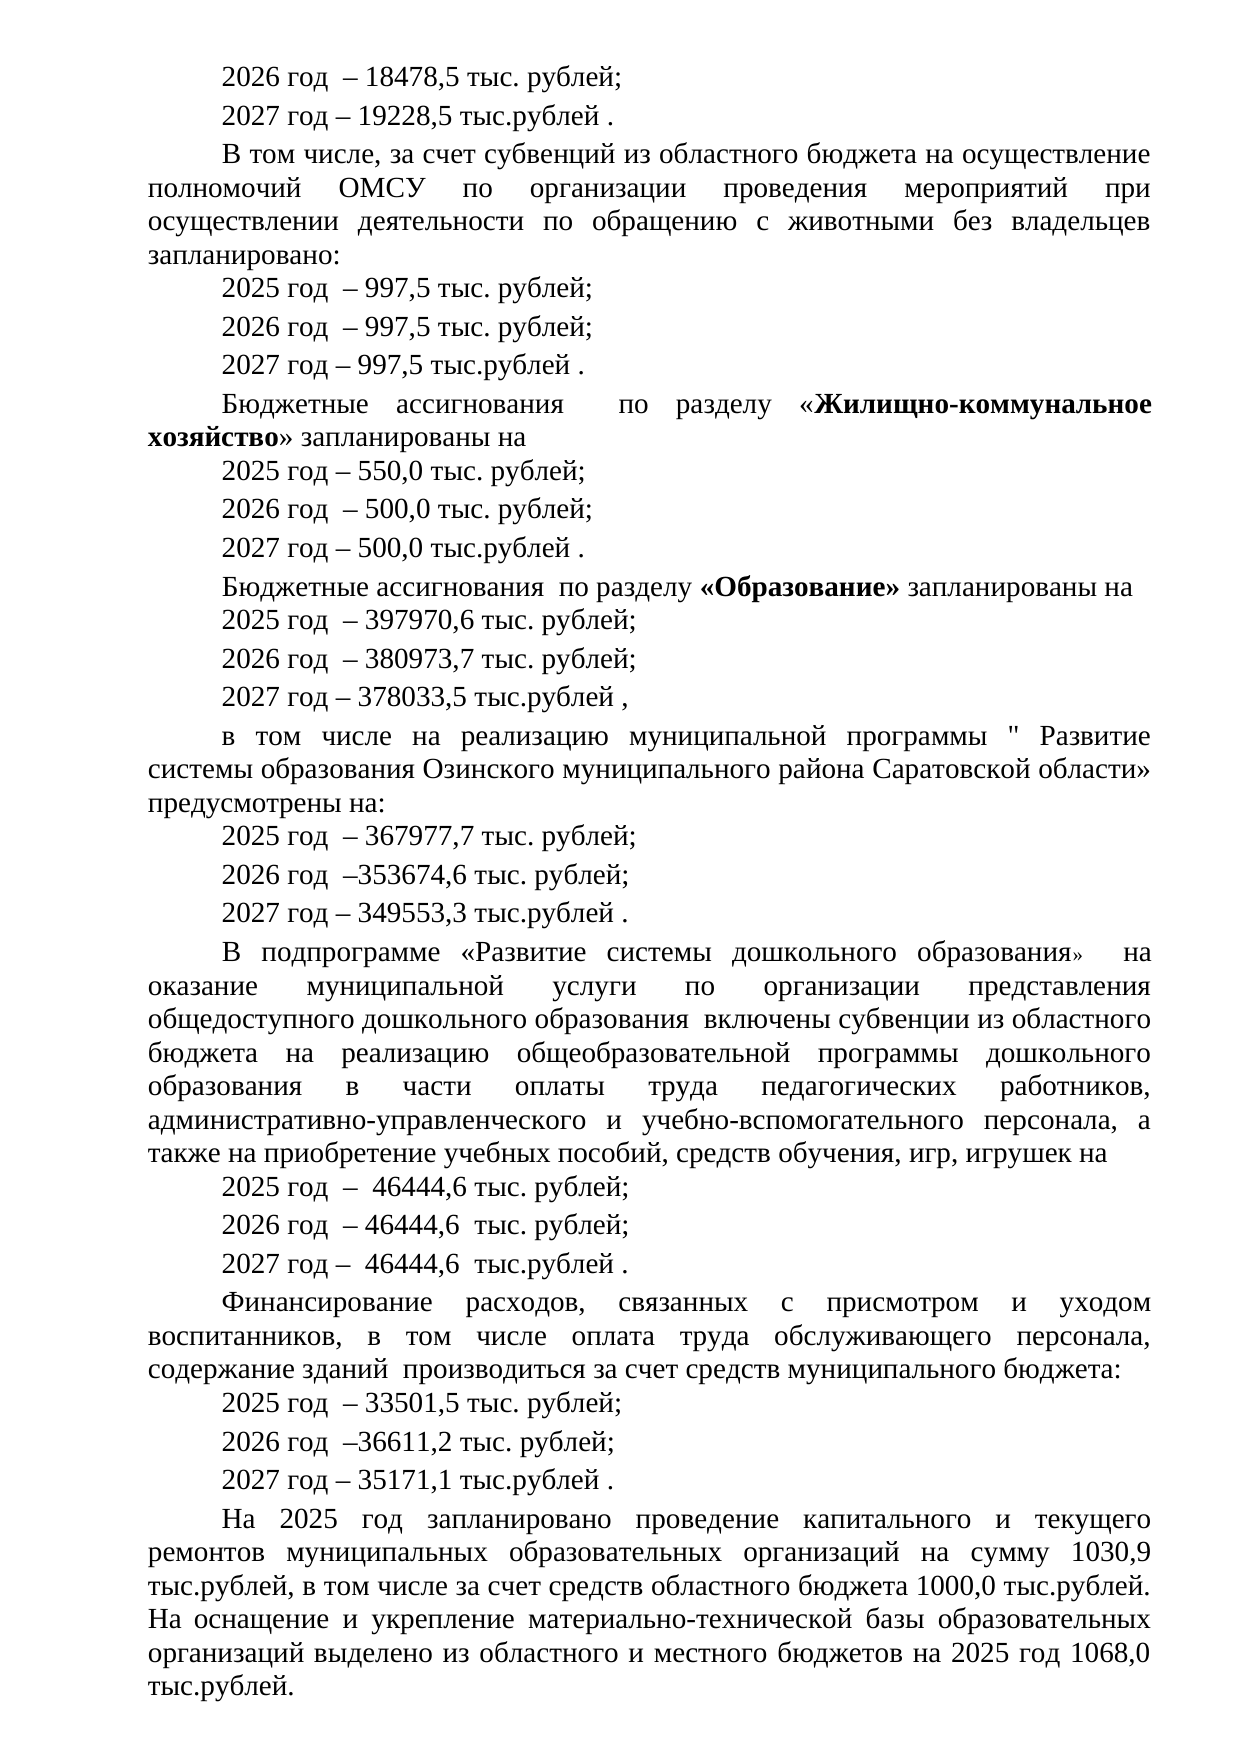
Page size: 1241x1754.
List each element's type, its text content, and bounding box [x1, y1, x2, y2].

text 2025 год – 33501,5 тыс. рублей; [148, 1385, 1152, 1419]
text 2026 год –36611,2 тыс. рублей; [148, 1424, 1152, 1457]
text На 2025 год запланировано проведение капитального и текущего ремонтов муниципальных образовательных организаций на сумму 1030,9 тыс.рублей, в том числе за счет средств областного бюджета 1000,0 тыс.рублей. На оснащение и укрепление материально-технической базы образовательных организаций выделено из областного и местного бюджетов на 2025 год 1068,0 тыс.рублей. [148, 1501, 1152, 1702]
text 2026 год –353674,6 тыс. рублей; [148, 857, 1152, 891]
text 2027 год – 997,5 тыс.рублей . [148, 347, 1152, 381]
text 2026 год – 380973,7 тыс. рублей; [148, 641, 1152, 674]
text 2025 год – 997,5 тыс. рублей; [148, 270, 1152, 304]
text 2026 год – 500,0 тыс. рублей; [148, 492, 1152, 525]
text 2027 год – 500,0 тыс.рублей . [148, 530, 1152, 564]
text 2026 год – 46444,6 тыс. рублей; [148, 1207, 1152, 1241]
text 2025 год – 550,0 тыс. рублей; [148, 453, 1152, 487]
text Бюджетные ассигнования по разделу «Жилищно-коммунальное хозяйство» запланированы на [148, 386, 1152, 453]
text 2026 год – 997,5 тыс. рублей; [148, 309, 1152, 342]
text 2026 год – 18478,5 тыс. рублей; [148, 59, 1152, 93]
text 2027 год – 46444,6 тыс.рублей . [148, 1246, 1152, 1279]
text 2025 год – 46444,6 тыс. рублей; [148, 1169, 1152, 1202]
text 2025 год – 367977,7 тыс. рублей; [148, 818, 1152, 852]
text 2025 год – 397970,6 тыс. рублей; [148, 602, 1152, 636]
text 2027 год – 35171,1 тыс.рублей . [148, 1462, 1152, 1496]
text в том числе на реализацию муниципальной программы " Развитие системы образования Озинского муниципального района Саратовской области» предусмотрены на: [148, 718, 1152, 818]
text 2027 год – 19228,5 тыс.рублей . [148, 98, 1152, 131]
text Бюджетные ассигнования по разделу «Образование» запланированы на [148, 569, 1152, 602]
text 2027 год – 378033,5 тыс.рублей , [148, 679, 1152, 713]
text В том числе, за счет субвенций из областного бюджета на осуществление полномочий ОМСУ по организации проведения мероприятий при осуществлении деятельности по обращению с животными без владельцев запланировано: [148, 136, 1152, 270]
text В подпрограмме «Развитие системы дошкольного образования» на оказание муниципальной услуги по организации представления общедоступного дошкольного образования включены субвенции из областного бюджета на реализацию общеобразовательной программы дошкольного образования в части оплаты труда педагогических работников, административно-управленческого и учебно-вспомогательного персонала, а также на приобретение учебных пособий, средств обучения, игр, игрушек на [148, 934, 1152, 1169]
text Финансирование расходов, связанных с присмотром и уходом воспитанников, в том числе оплата труда обслуживающего персонала, содержание зданий производиться за счет средств муниципального бюджета: [148, 1284, 1152, 1385]
text 2027 год – 349553,3 тыс.рублей . [148, 896, 1152, 929]
